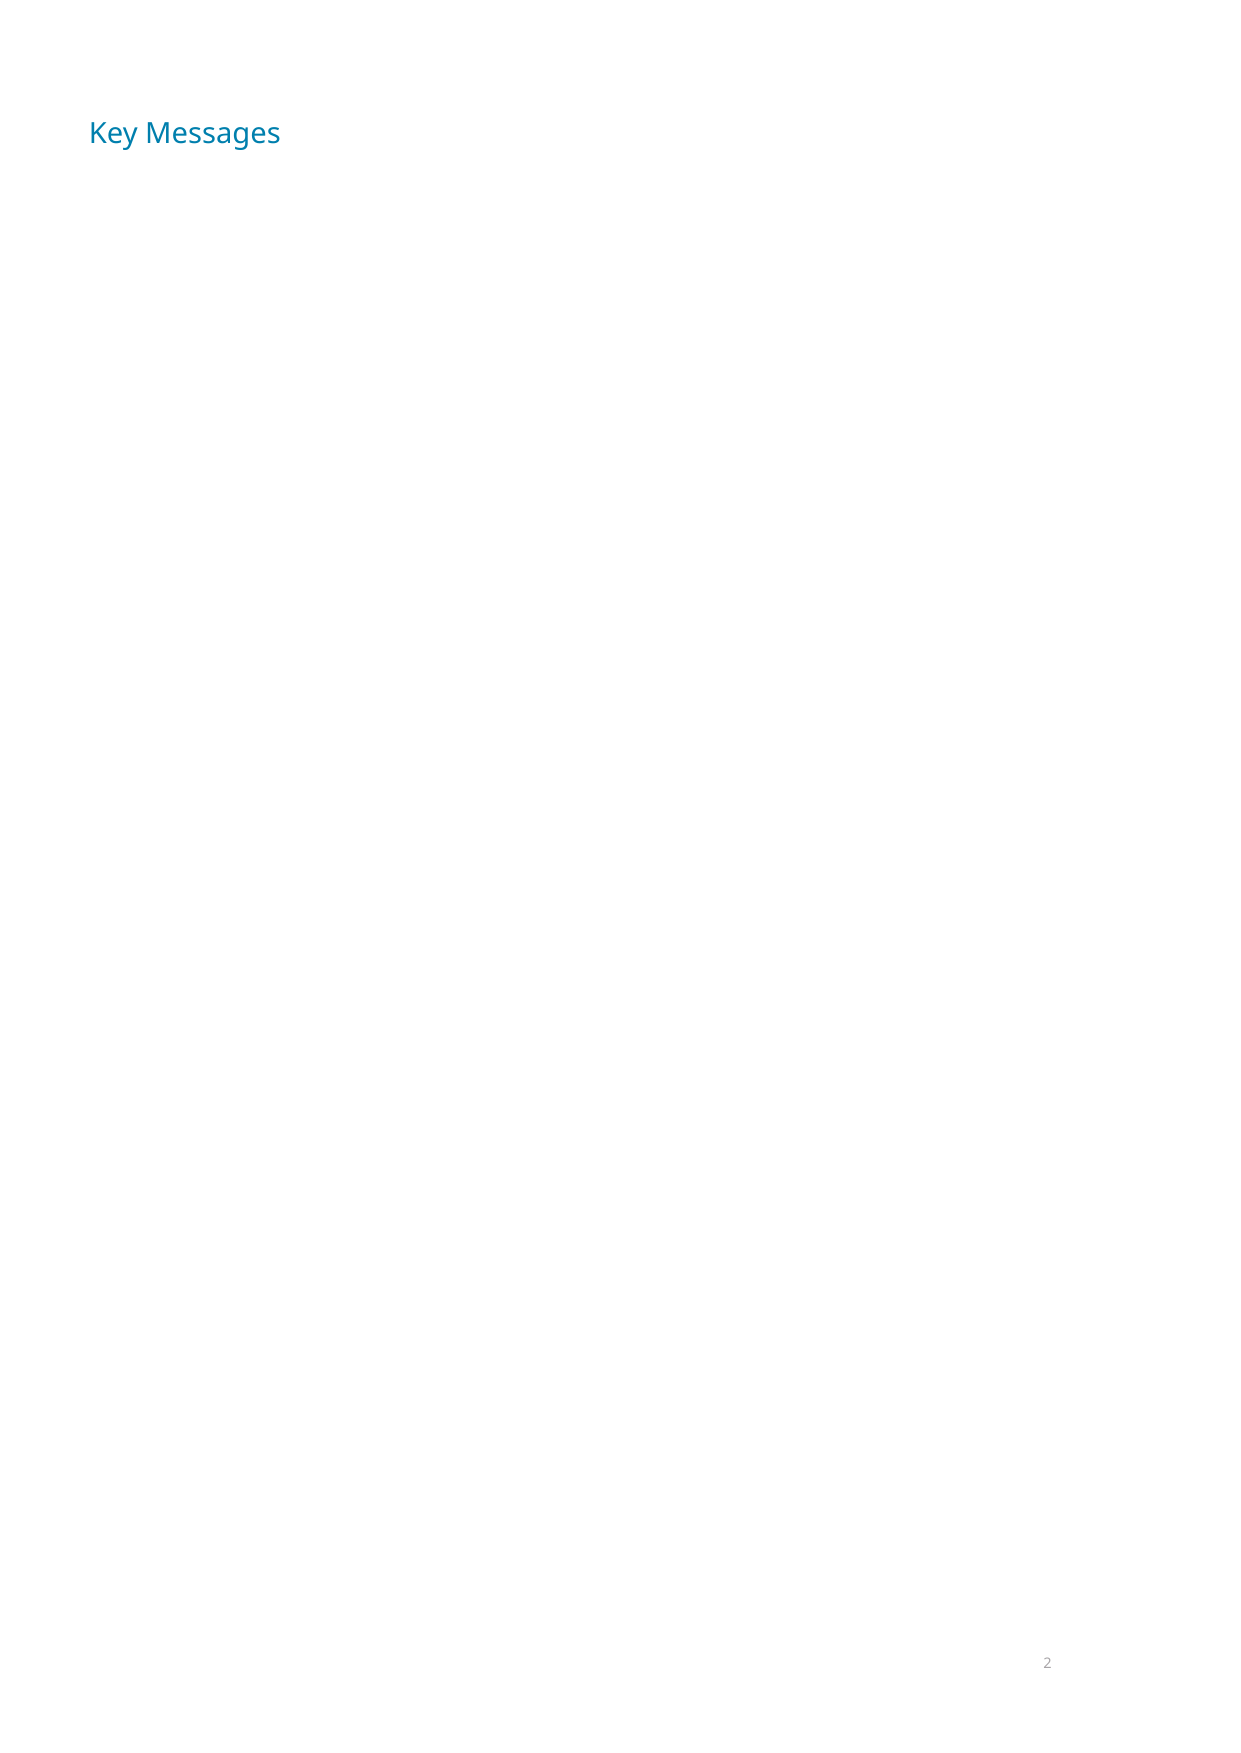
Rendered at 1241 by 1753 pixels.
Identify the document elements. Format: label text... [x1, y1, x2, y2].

subtitle Key Messages [89, 113, 1051, 152]
